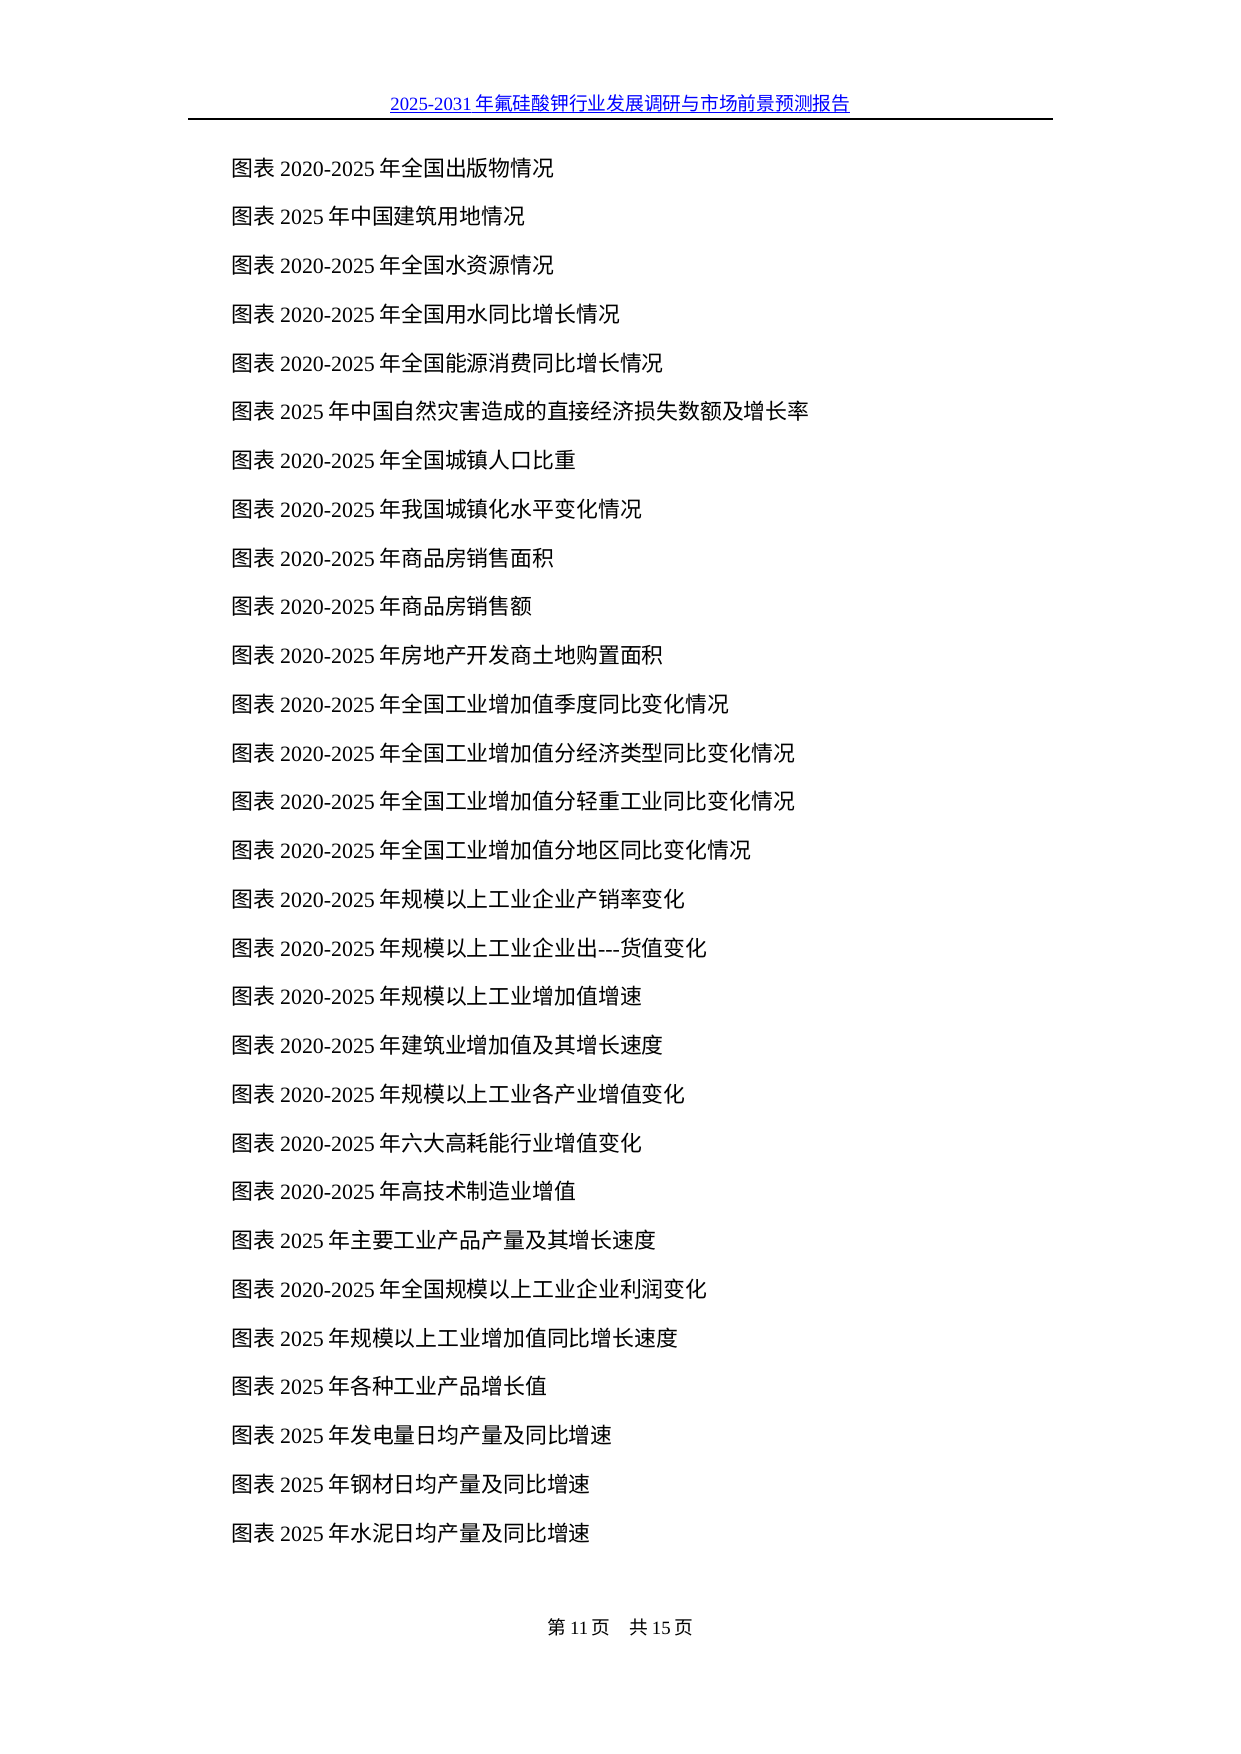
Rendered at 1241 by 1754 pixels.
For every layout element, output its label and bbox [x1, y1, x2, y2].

text [187, 150, 1053, 1548]
